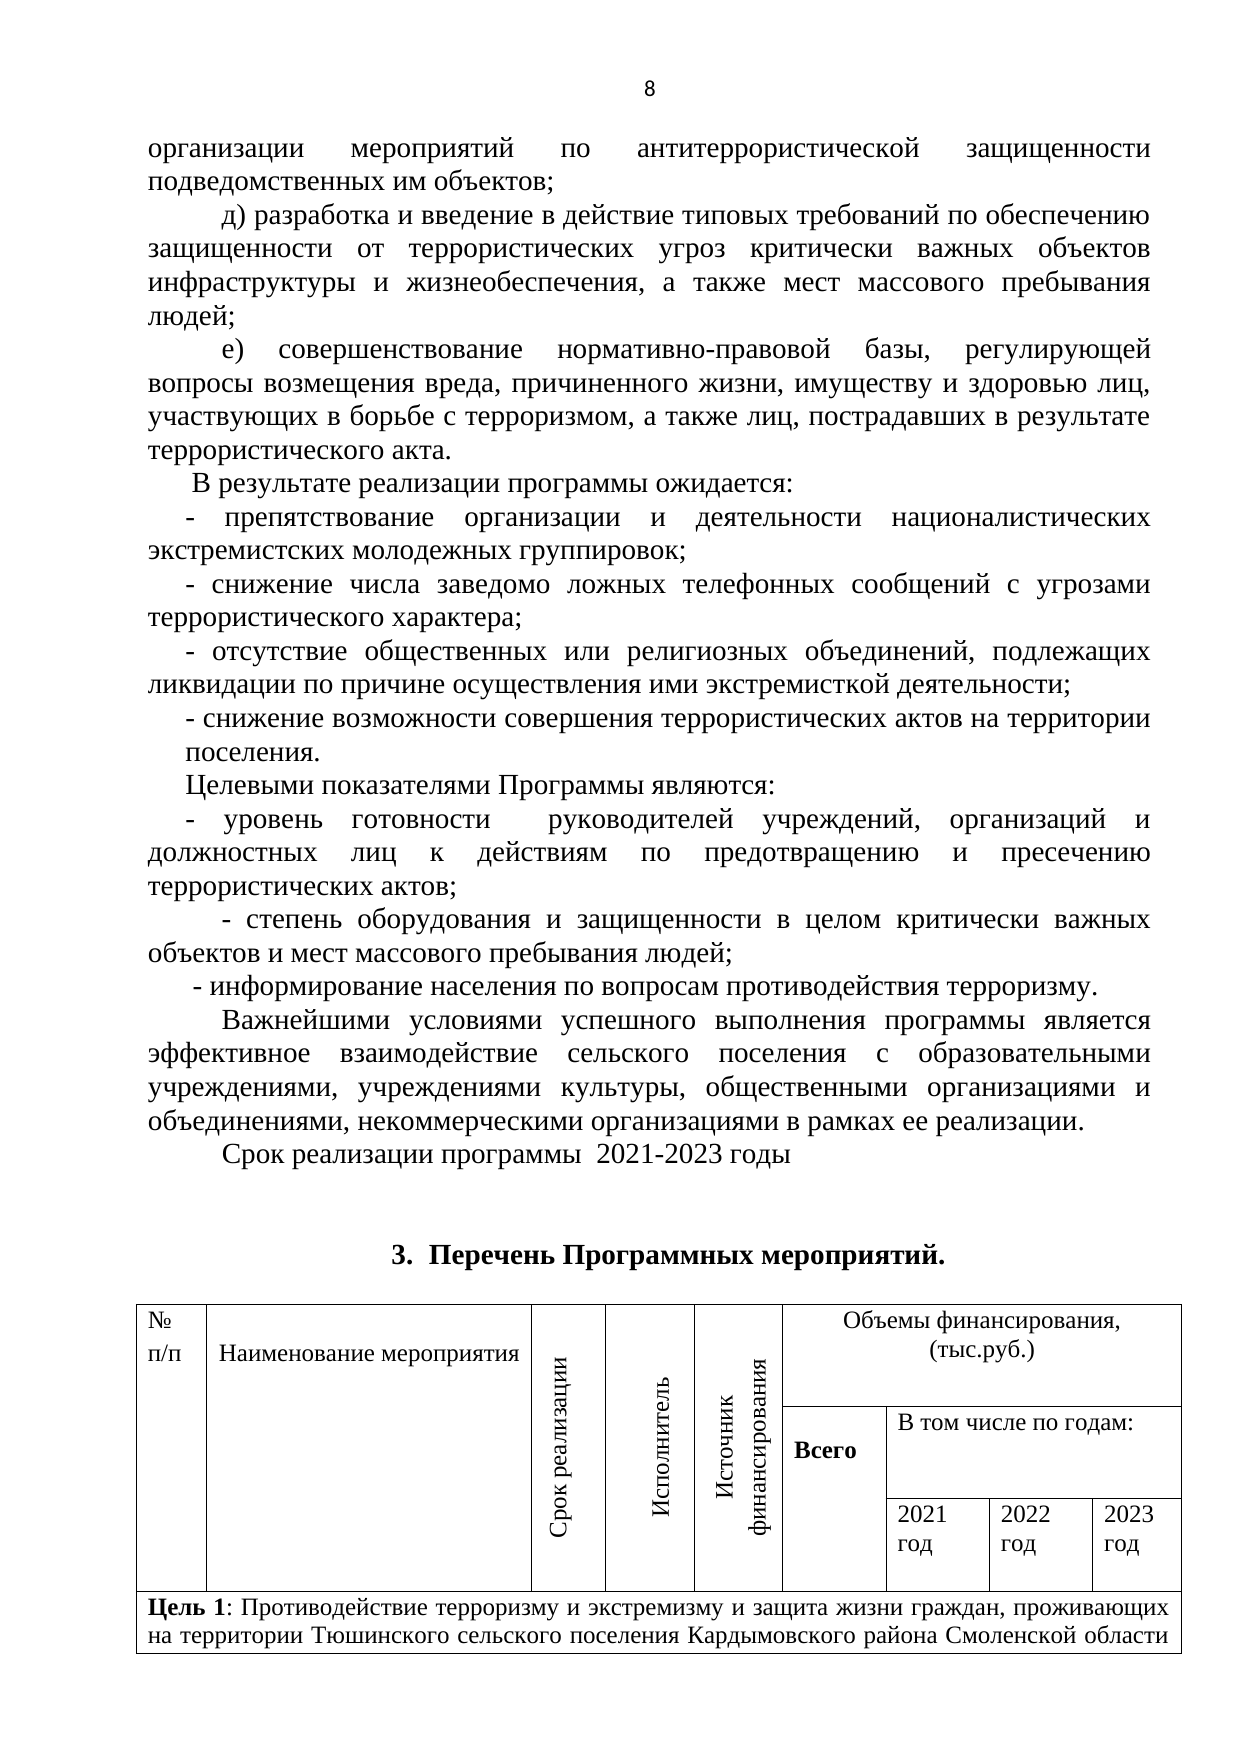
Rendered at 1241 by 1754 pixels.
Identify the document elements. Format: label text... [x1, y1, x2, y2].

text - уровень готовности руководителей учреждений, организаций и должностных лиц к действиям по предотвращению и пресечению террористических актов; [148, 801, 1152, 901]
table_cell 2023 год [1093, 1499, 1181, 1591]
list Целевыми показателями Программы являются: [185, 767, 1152, 801]
table_header Исполнитель [606, 1305, 694, 1591]
table_header Объемы финансирования, (тыс.руб.) [783, 1305, 1181, 1406]
list Перечень Программных мероприятий. [185, 1237, 1152, 1270]
text Срок реализации программы 2021-2023 годы [148, 1136, 1152, 1170]
text В результате реализации программы ожидается: [148, 465, 1152, 499]
text д) разработка и введение в действие типовых требований по обеспечению защищенности от террористических угроз критически важных объектов инфраструктуры и жизнеобеспечения, а также мест массового пребывания людей; [148, 197, 1152, 331]
table_cell В том числе по годам: [887, 1407, 1181, 1498]
list - снижение числа заведомо ложных телефонных сообщений с угрозами террористического характера; [148, 566, 1152, 633]
table_header Источник финансирования [695, 1305, 782, 1591]
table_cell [137, 1592, 1181, 1653]
list - информирование населения по вопросам противодействия терроризму. [148, 968, 1152, 1002]
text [148, 130, 1152, 197]
table_header Наименование мероприятия [207, 1305, 531, 1591]
list - препятствование организации и деятельности националистических экстремистских молодежных группировок; [148, 499, 1152, 566]
text - степень оборудования и защищенности в целом критически важных объектов и мест массового пребывания людей; [148, 901, 1152, 968]
table_header Срок реализации [532, 1305, 605, 1591]
table_header № п/п [137, 1305, 206, 1591]
list - снижение возможности совершения террористических актов на территории поселения. [185, 700, 1152, 767]
text е) совершенствование нормативно-правовой базы, регулирующей вопросы возмещения вреда, причиненного жизни, имуществу и здоровью лиц, участвующих в борьбе с терроризмом, а также лиц, пострадавших в результате террористического акта. [148, 331, 1152, 465]
list - отсутствие общественных или религиозных объединений, подлежащих ликвидации по причине осуществления ими экстремисткой деятельности; [148, 633, 1152, 700]
table_cell Всего [783, 1407, 886, 1591]
table_cell 2022 год [990, 1499, 1092, 1591]
list Важнейшими условиями успешного выполнения программы является эффективное взаимодействие сельского поселения с образовательными учреждениями, учреждениями культуры, общественными организациями и объединениями, некоммерческими организациями в рамках ее реализации. [148, 1002, 1152, 1136]
table_cell 2021 год [887, 1499, 989, 1591]
